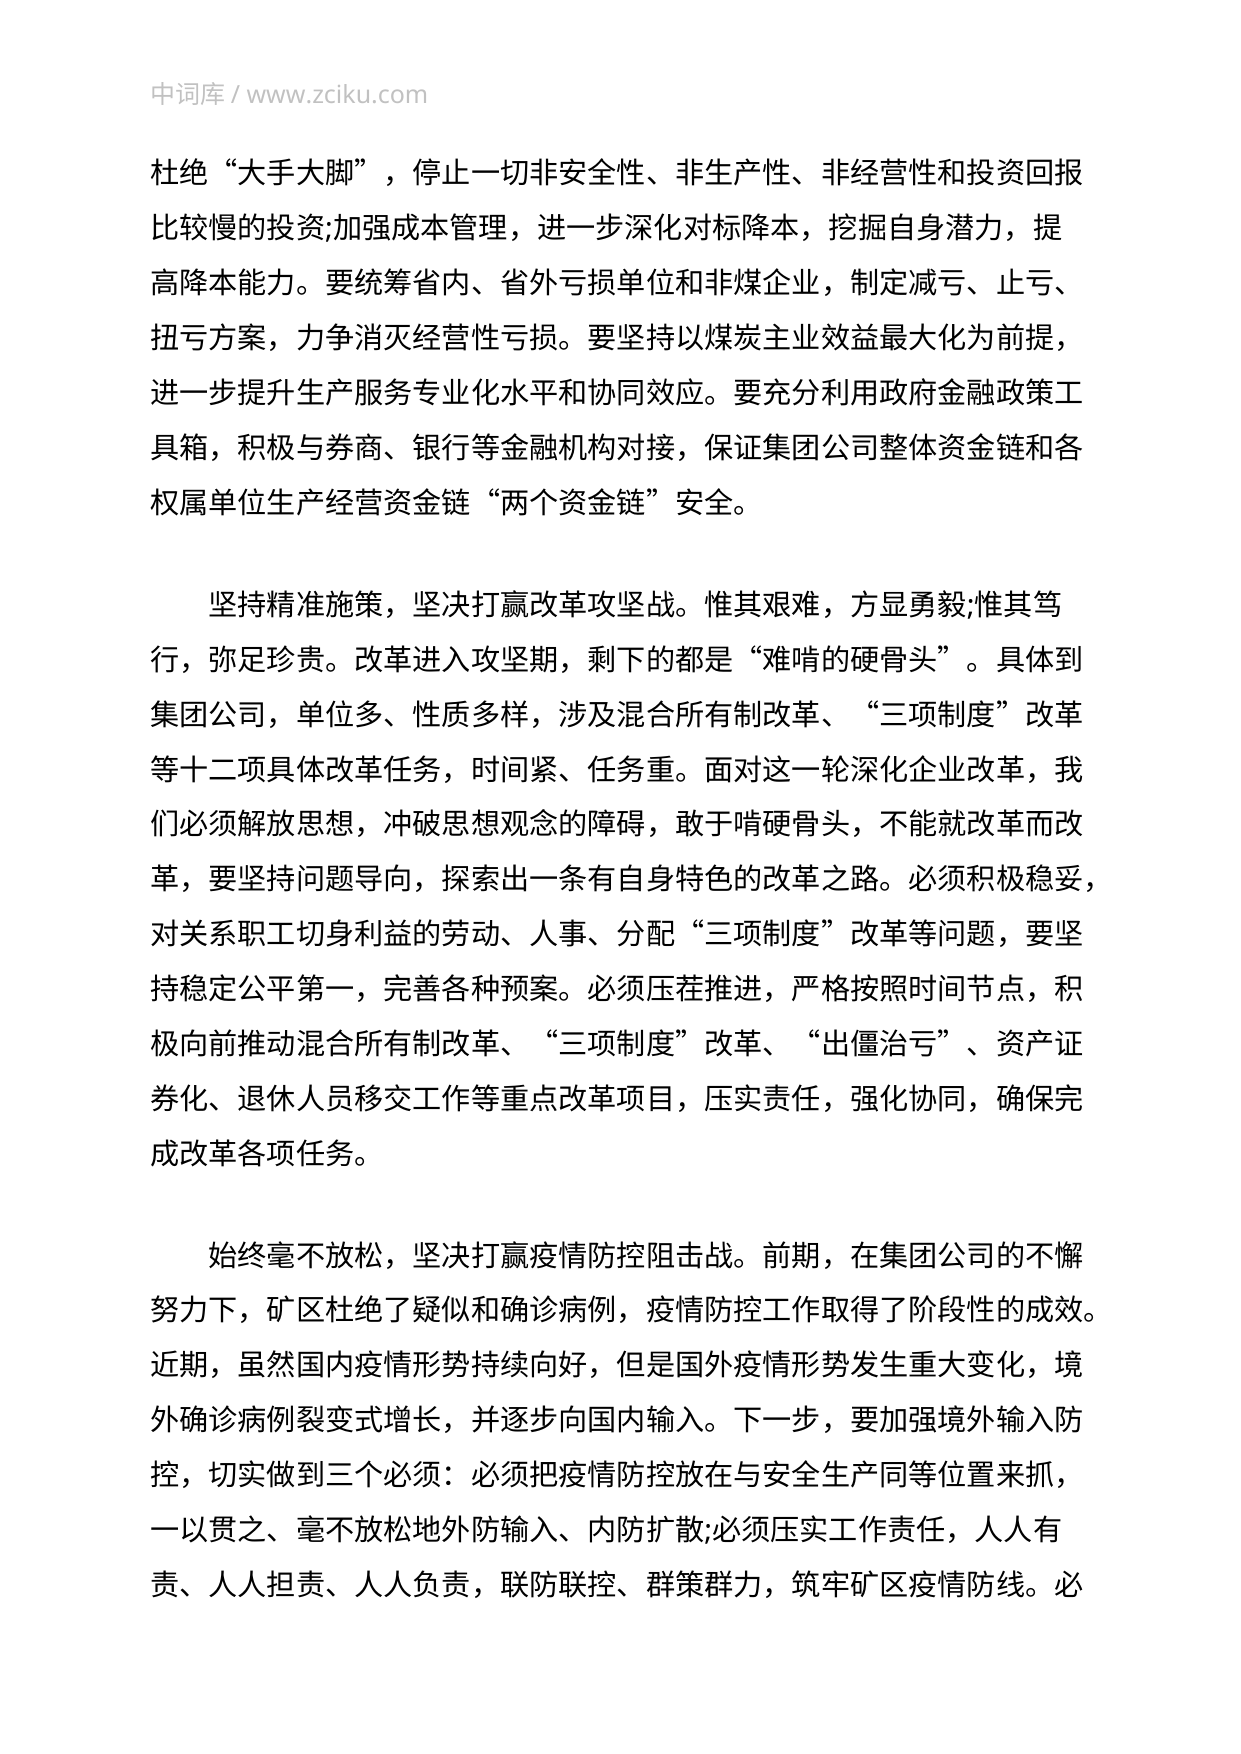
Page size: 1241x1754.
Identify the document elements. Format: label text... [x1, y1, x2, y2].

text 坚持精准施策，坚决打赢改革攻坚战。惟其艰难，方显勇毅;惟其笃行，弥足珍贵。改革进入攻坚期，剩下的都是“难啃的硬骨头”。具体到集团公司，单位多、性质多样，涉及混合所有制改革、“三项制度”改革等十二项具体改革任务，时间紧、任务重。面对这一轮深化企业改革，我们必须解放思想，冲破思想观念的障碍，敢于啃硬骨头，不能就改革而改革，要坚持问题导向，探索出一条有自身特色的改革之路。必须积极稳妥，对关系职工切身利益的劳动、人事、分配“三项制度”改革等问题，要坚持稳定公平第一，完善各种预案。必须压茬推进，严格按照时间节点，积极向前推动混合所有制改革、“三项制度”改革、“出僵治亏”、资产证券化、退休人员移交工作等重点改革项目，压实责任，强化协同，确保完成改革各项任务。 [150, 581, 1090, 1173]
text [150, 1232, 1090, 1604]
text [150, 150, 1090, 522]
